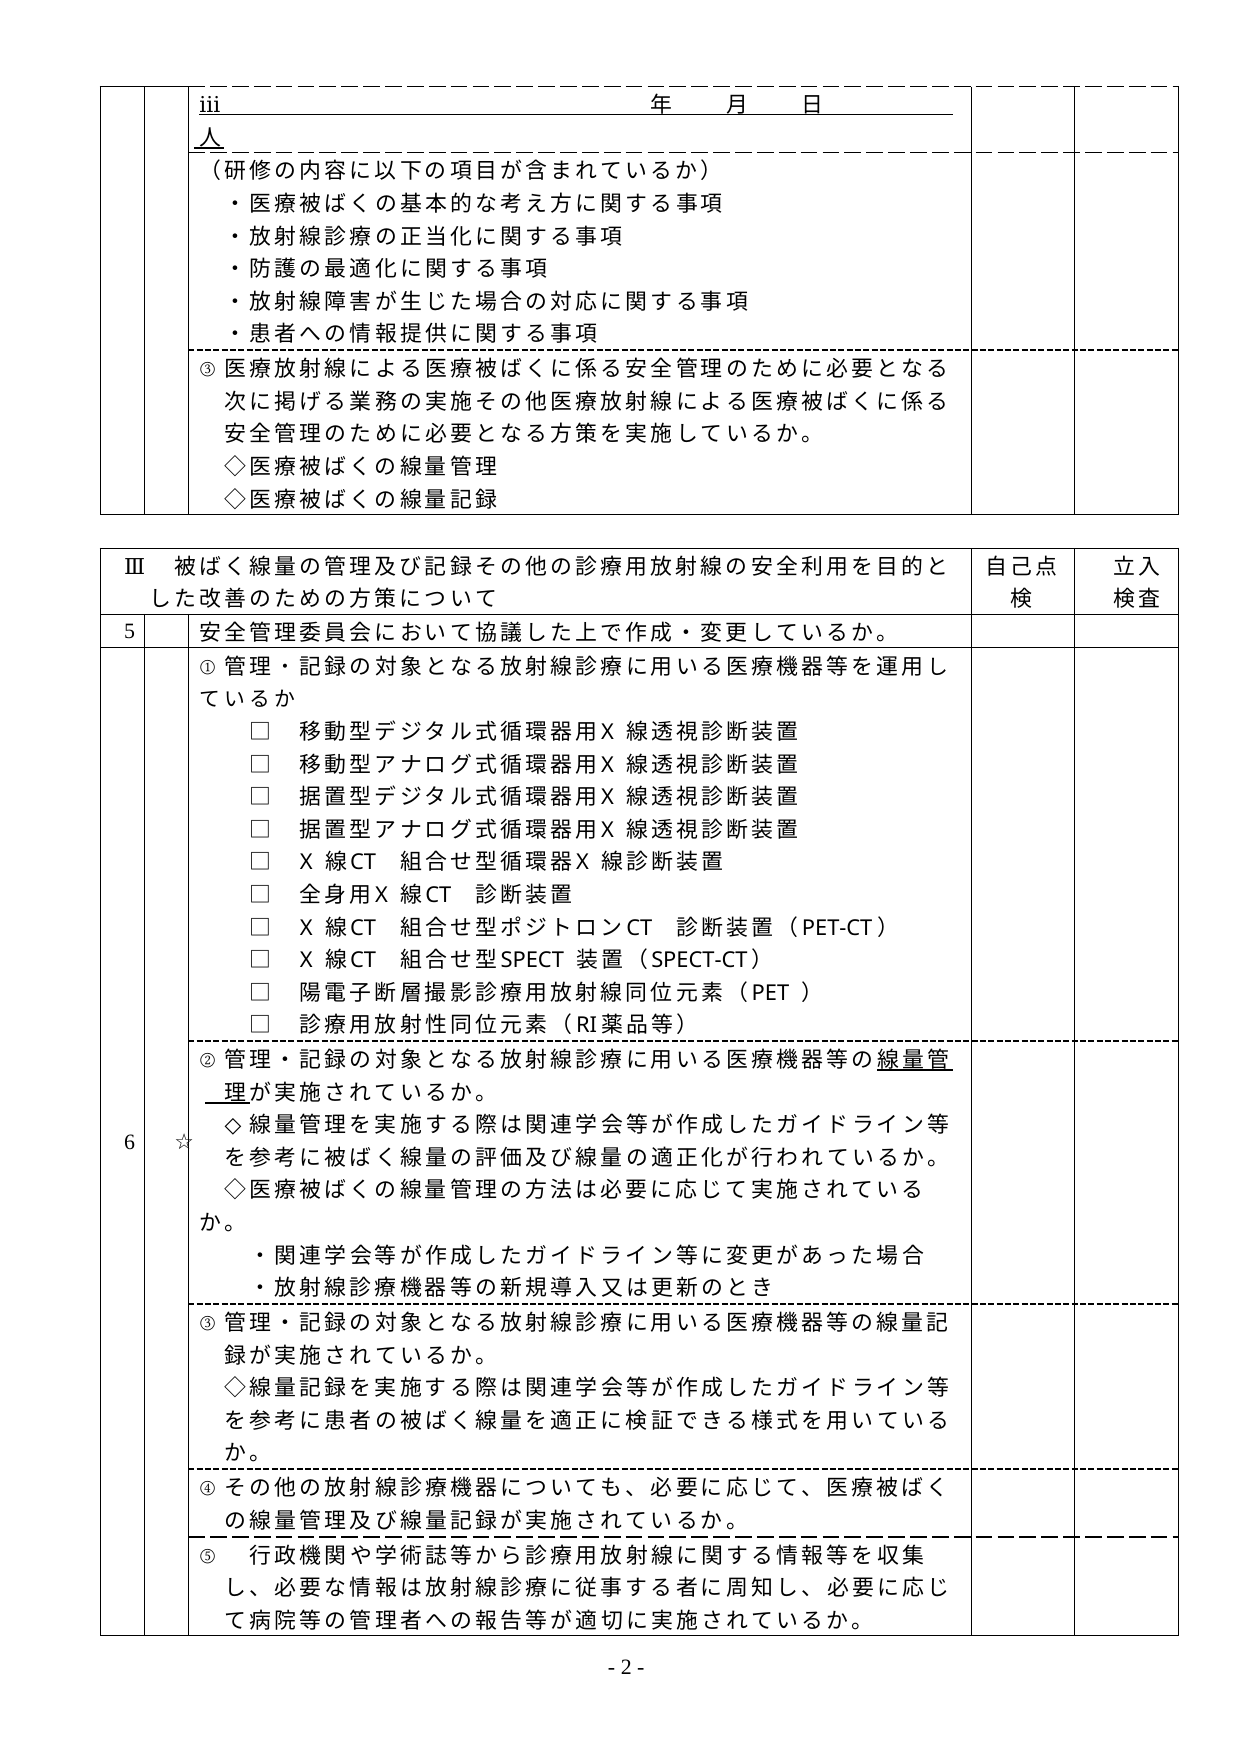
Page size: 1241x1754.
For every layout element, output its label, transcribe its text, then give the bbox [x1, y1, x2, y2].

table_cell [972, 1303, 1074, 1468]
table_header Ⅲ 被ばく線量の管理及び記録その他の診療用放射線の安全利用を目的とした改善のための方策について [101, 549, 971, 614]
table_cell [972, 86, 1074, 152]
table_cell ⑤ 行政機関や学術誌等から診療用放射線に関する情報等を収集し、必要な情報は放射線診療に従事する者に周知し、必要に応じて病院等の管理者への報告等が適切に実施されているか。 [189, 1536, 971, 1635]
table_cell [972, 615, 1074, 647]
table_cell 安全管理委員会において協議した上で作成・変更しているか。 [189, 615, 971, 647]
table_cell [1075, 1536, 1178, 1635]
table_cell [145, 615, 188, 647]
table_cell [1075, 1303, 1178, 1468]
table_cell [972, 1040, 1074, 1302]
table_cell ③ 管理・記録の対象となる放射線診療に用いる医療機器等の線量記録が実施されているか。 ◇線量記録を実施する際は関連学会等が作成したガイドライン等を参考に患者の被ばく線量を適正に検証できる様式を用いているか。 [189, 1303, 971, 1468]
table_cell ③ 医療放射線による医療被ばくに係る安全管理のために必要となる次に掲げる業務の実施その他医療放射線による医療被ばくに係る安全管理のために必要となる方策を実施しているか。 ◇医療被ばくの線量管理 ◇医療被ばくの線量記録 [189, 349, 971, 514]
table_header 自己点検 [972, 549, 1074, 614]
table_cell [1075, 648, 1178, 1039]
table_cell [1075, 349, 1178, 514]
table_cell [972, 349, 1074, 514]
table_cell [972, 1468, 1074, 1536]
table_cell [1075, 1468, 1178, 1536]
table_cell ② 管理・記録の対象となる放射線診療に用いる医療機器等の線量管理が実施されているか。 ◇線量管理を実施する際は関連学会等が作成したガイドライン等を参考に被ばく線量の評価及び線量の適正化が行われているか。 ◇医療被ばくの線量管理の方法は必要に応じて実施されているか。 ・関連学会等が作成したガイドライン等に変更があった場合 ・放射線診療機器等の新規導入又は更新のとき [189, 1040, 971, 1302]
table_cell ① 管理・記録の対象となる放射線診療に用いる医療機器等を運用しているか □ 移動型デジタル式循環器用X線透視診断装置 □ 移動型アナログ式循環器用X線透視診断装置 □ 据置型デジタル式循環器用X線透視診断装置 □ 据置型アナログ式循環器用X線透視診断装置 □ X線CT組合せ型循環器X線診断装置 □ 全身用X線CT診断装置 □ X線CT組合せ型ポジトロンCT診断装置（PET-CT） □ X線CT組合せ型SPECT装置（SPECT-CT） □ 陽電子断層撮影診療用放射線同位元素（PET） □ 診療用放射性同位元素（RI薬品等） [189, 648, 971, 1039]
table_cell [1075, 1040, 1178, 1302]
table_cell （研修の内容に以下の項目が含まれているか） ・医療被ばくの基本的な考え方に関する事項 ・放射線診療の正当化に関する事項 ・防護の最適化に関する事項 ・放射線障害が生じた場合の対応に関する事項 ・患者への情報提供に関する事項 [189, 152, 971, 349]
table_cell [972, 152, 1074, 349]
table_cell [189, 86, 971, 152]
table_cell [972, 1536, 1074, 1635]
table_cell 5 [101, 615, 144, 647]
table_cell [1075, 615, 1178, 647]
table_cell ④ その他の放射線診療機器についても、必要に応じて、医療被ばくの線量管理及び線量記録が実施されているか。 [189, 1468, 971, 1536]
table_cell [1075, 152, 1178, 349]
table_cell [972, 648, 1074, 1039]
table_header 立入検査 [1075, 549, 1178, 614]
table_cell ☆ [145, 648, 188, 1635]
table_cell 6 [101, 648, 144, 1635]
table_cell [1075, 86, 1178, 152]
